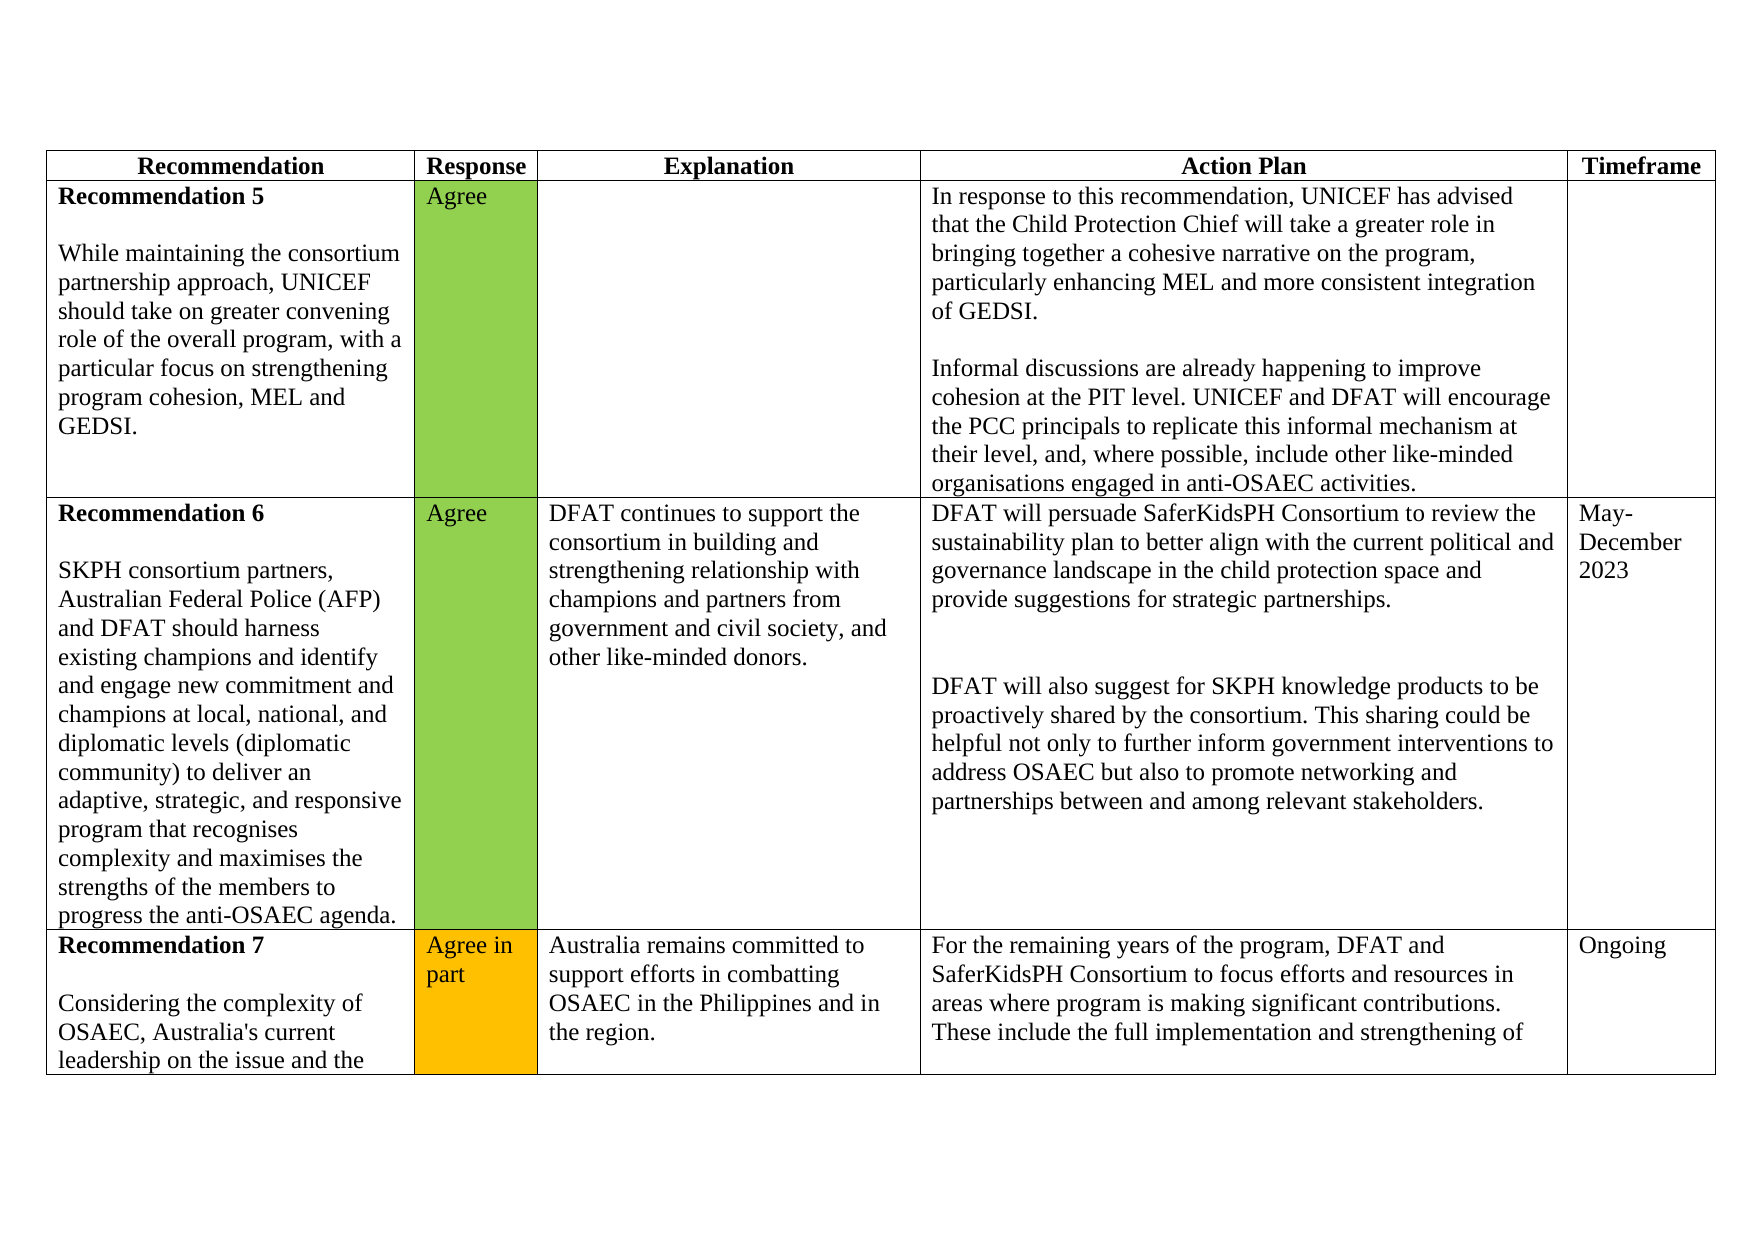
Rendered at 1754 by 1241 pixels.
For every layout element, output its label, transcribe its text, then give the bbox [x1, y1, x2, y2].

table_header Recommendation [47, 151, 414, 180]
table_cell [1568, 181, 1715, 497]
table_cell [47, 930, 414, 1074]
table_cell Recommendation 6 SKPH consortium partners, Australian Federal Police (AFP) and DFAT should harness existing champions and identify and engage new commitment and champions at local, national, and diplomatic levels (diplomatic community) to deliver an adaptive, strategic, and responsive program that recognises complexity and maximises the strengths of the members to progress the anti-OSAEC agenda. [47, 498, 414, 929]
table_cell Agree [415, 181, 537, 497]
table_cell DFAT continues to support the consortium in building and strengthening relationship with champions and partners from government and civil society, and other like-minded donors. [538, 498, 920, 929]
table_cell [921, 930, 1567, 1074]
table_header Response [415, 151, 537, 180]
table_header Action Plan [921, 151, 1567, 180]
table_cell Agree in part [415, 930, 537, 1074]
table_header Timeframe [1568, 151, 1715, 180]
table_cell Recommendation 5 While maintaining the consortium partnership approach, UNICEF should take on greater convening role of the overall program, with a particular focus on strengthening program cohesion, MEL and GEDSI. [47, 181, 414, 497]
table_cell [538, 930, 920, 1074]
table_cell DFAT will persuade SaferKidsPH Consortium to review the sustainability plan to better align with the current political and governance landscape in the child protection space and provide suggestions for strategic partnerships. DFAT will also suggest for SKPH knowledge products to be proactively shared by the consortium. This sharing could be helpful not only to further inform government interventions to address OSAEC but also to promote networking and partnerships between and among relevant stakeholders. [921, 498, 1567, 929]
table_cell May-December 2023 [1568, 498, 1715, 929]
table_header Explanation [538, 151, 920, 180]
table_cell Ongoing [1568, 930, 1715, 1074]
table_cell Agree [415, 498, 537, 929]
table_cell In response to this recommendation, UNICEF has advised that the Child Protection Chief will take a greater role in bringing together a cohesive narrative on the program, particularly enhancing MEL and more consistent integration of GEDSI. Informal discussions are already happening to improve cohesion at the PIT level. UNICEF and DFAT will encourage the PCC principals to replicate this informal mechanism at their level, and, where possible, include other like-minded organisations engaged in anti-OSAEC activities. [921, 181, 1567, 497]
table_cell [538, 181, 920, 497]
